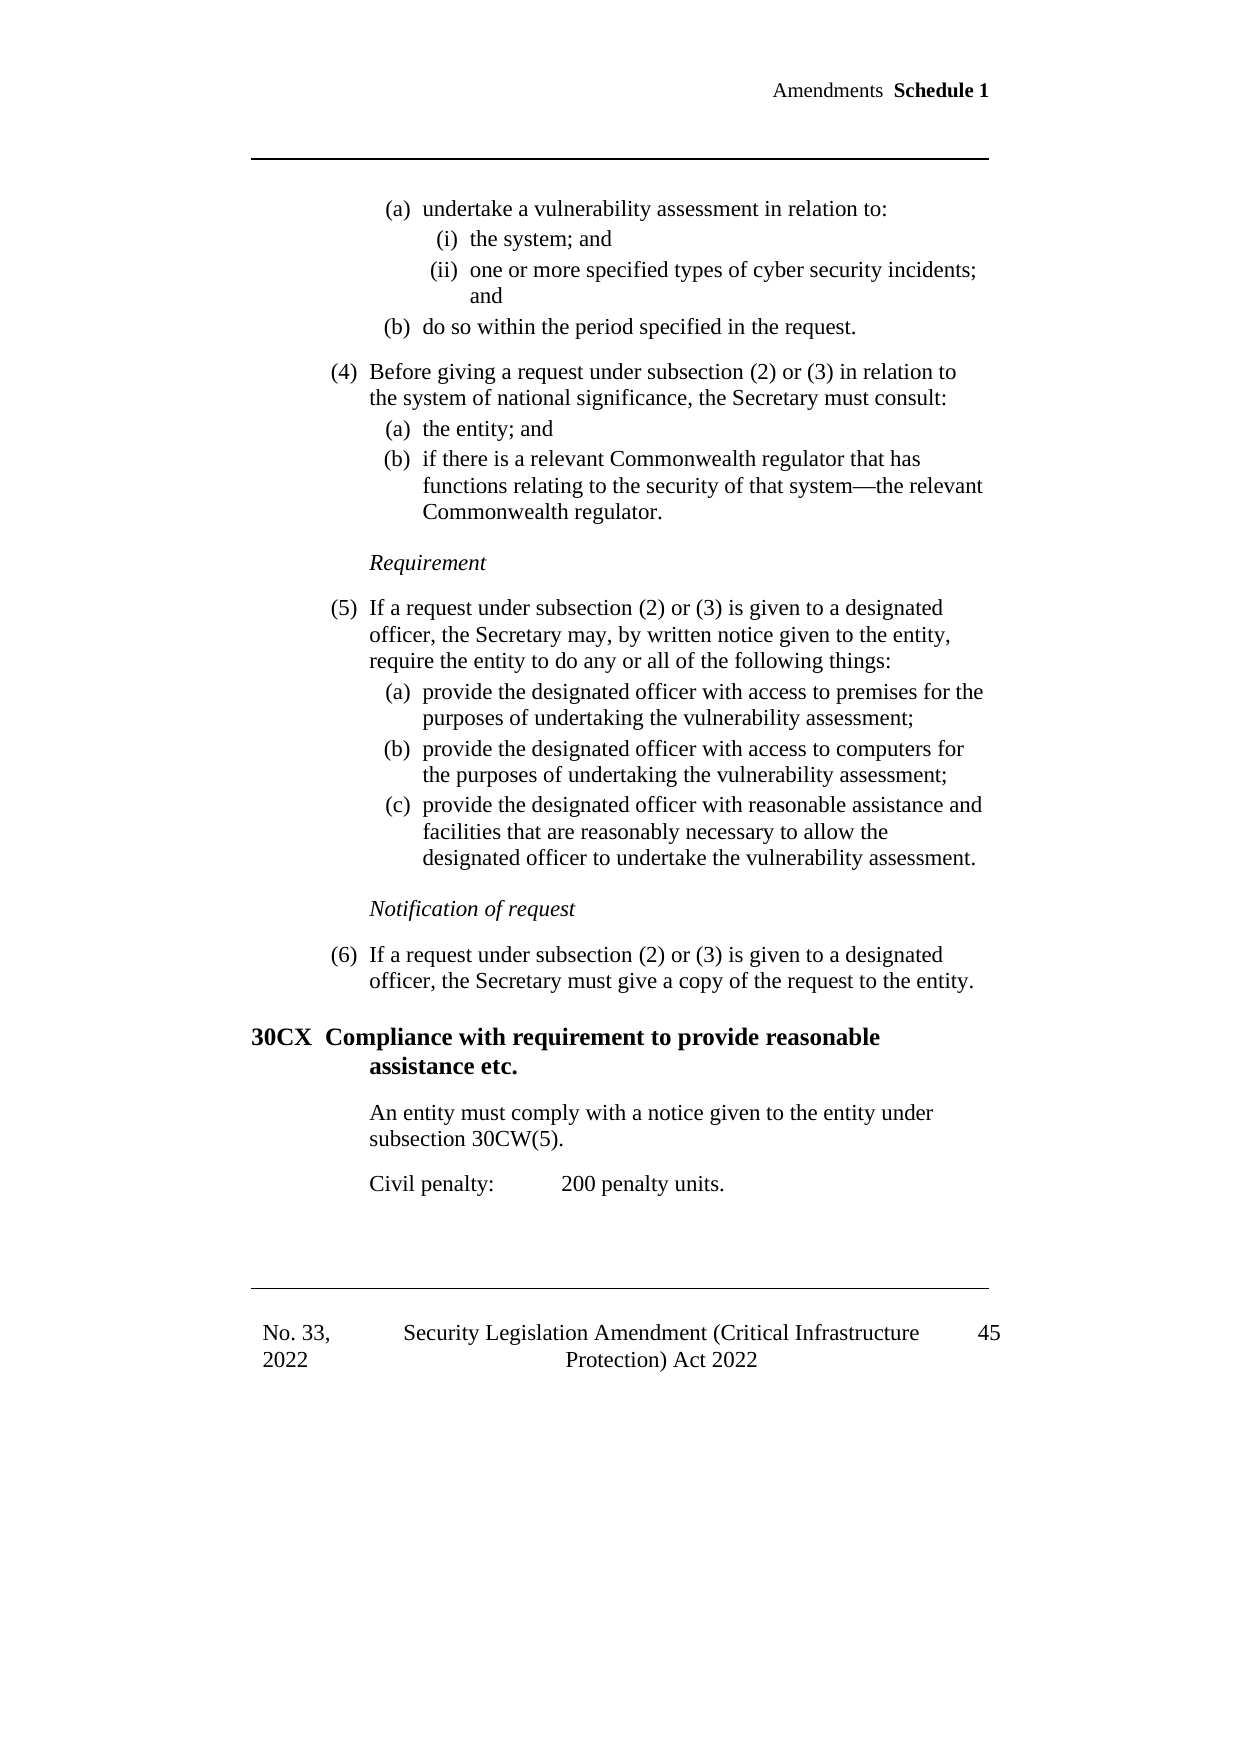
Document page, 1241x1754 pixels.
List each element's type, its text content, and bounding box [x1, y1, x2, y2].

text (a) undertake a vulnerability assessment in relation to: [251, 195, 989, 221]
text (ii) one or more specified types of cyber security incidents; and [251, 256, 989, 309]
text 30CX Compliance with requirement to provide reasonable assistance etc. [251, 1022, 989, 1080]
text Civil penalty: 200 penalty units. [369, 1170, 989, 1197]
text (c) provide the designated officer with reasonable assistance and facilities that are reasonably necessary to allow the designated officer to undertake the vulnerability assessment. [251, 791, 989, 871]
text (5) If a request under subsection (2) or (3) is given to a designated officer, the Secretary may, by written notice given to the entity, require the entity to do any or all of the following things: [251, 594, 989, 673]
text (a) the entity; and [251, 415, 989, 441]
text (b) provide the designated officer with access to computers for the purposes of undertaking the vulnerability assessment; [251, 734, 989, 787]
text (a) provide the designated officer with access to premises for the purposes of undertaking the vulnerability assessment; [251, 678, 989, 730]
text An entity must comply with a notice given to the entity under subsection 30CW(5). [251, 1099, 989, 1151]
text Notification of request [369, 896, 989, 922]
text (i) the system; and [251, 225, 989, 252]
text Requirement [369, 549, 989, 576]
text (b) if there is a relevant Commonwealth regulator that has functions relating to the security of that system—the relevant Commonwealth regulator. [251, 445, 989, 524]
text (b) do so within the period specified in the request. [251, 313, 989, 339]
text (4) Before giving a request under subsection (2) or (3) in relation to the system of national significance, the Secretary must consult: [251, 358, 989, 411]
text (6) If a request under subsection (2) or (3) is given to a designated officer, the Secretary must give a copy of the request to the entity. [251, 941, 989, 993]
